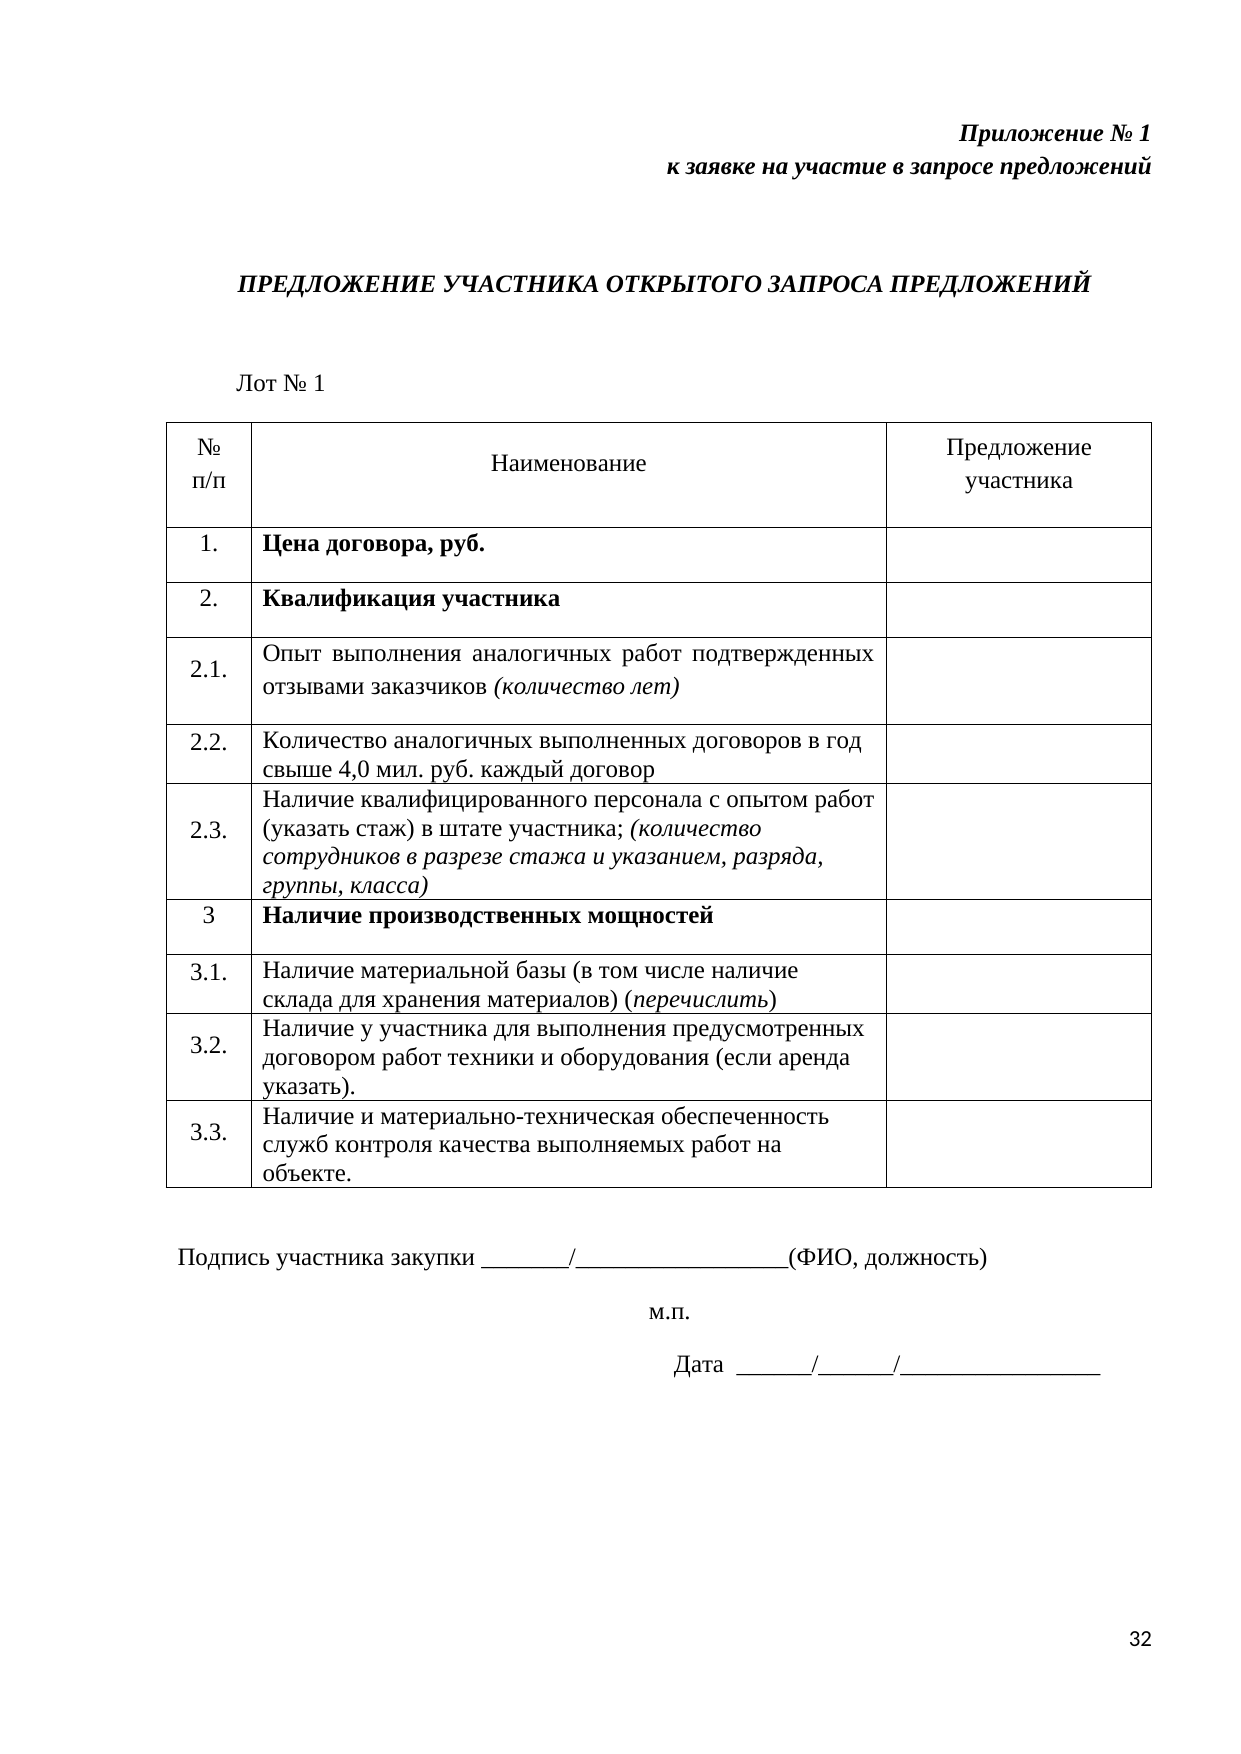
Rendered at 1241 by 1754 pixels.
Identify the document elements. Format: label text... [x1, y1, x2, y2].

table_cell [887, 583, 1151, 637]
table_cell Наличие производственных мощностей [252, 900, 886, 954]
table_cell [887, 528, 1151, 582]
table_cell [887, 1101, 1151, 1187]
table_cell 1. [167, 528, 251, 582]
table_cell 3.1. [167, 955, 251, 1012]
text ПРЕДЛОЖЕНИЕ УЧАСТНИКА ОТКРЫТОГО ЗАПРОСА ПРЕДЛОЖЕНИЙ [177, 269, 1152, 298]
table_cell 3 [167, 900, 251, 954]
table_header Наименование [252, 423, 886, 527]
table_cell Цена договора, руб. [252, 528, 886, 582]
table_cell Наличие у участника для выполнения предусмотренных договором работ техники и оборудования (если аренда указать). [252, 1014, 886, 1100]
table_cell Количество аналогичных выполненных договоров в год свыше 4,0 мил. руб. каждый договор [252, 725, 886, 783]
table_cell [887, 784, 1151, 899]
text м.п. [177, 1296, 1152, 1324]
table_header № п/п [167, 423, 251, 527]
text Дата ______/______/________________ [177, 1349, 1152, 1378]
text Лот № 1 [177, 368, 1152, 397]
table_cell [887, 900, 1151, 954]
table_cell Наличие материальной базы (в том числе наличие склада для хранения материалов) (перечислить) [252, 955, 886, 1012]
table_cell Квалификация участника [252, 583, 886, 637]
table_cell [887, 1014, 1151, 1100]
table_cell 3.2. [167, 1014, 251, 1100]
table_cell 3.3. [167, 1101, 251, 1187]
table_cell [887, 955, 1151, 1012]
table_cell [887, 638, 1151, 724]
table_header Предложение участника [887, 423, 1151, 527]
text Приложение № 1 [177, 118, 1152, 147]
text Подпись участника закупки _______/_________________(ФИО, должность) [177, 1242, 1152, 1271]
table_cell 2.1. [167, 638, 251, 724]
text к заявке на участие в запросе предложений [177, 151, 1152, 180]
table_cell 2. [167, 583, 251, 637]
table_cell Наличие квалифицированного персонала с опытом работ (указать стаж) в штате участника; (количество сотрудников в разрезе стажа и указанием, разряда, группы, класса) [252, 784, 886, 899]
table_cell Опыт выполнения аналогичных работ подтвержденных отзывами заказчиков (количество лет) [252, 638, 886, 724]
table_cell [887, 725, 1151, 783]
table_cell 2.3. [167, 784, 251, 899]
table_cell 2.2. [167, 725, 251, 783]
table_cell Наличие и материально-техническая обеспеченность служб контроля качества выполняемых работ на объекте. [252, 1101, 886, 1187]
